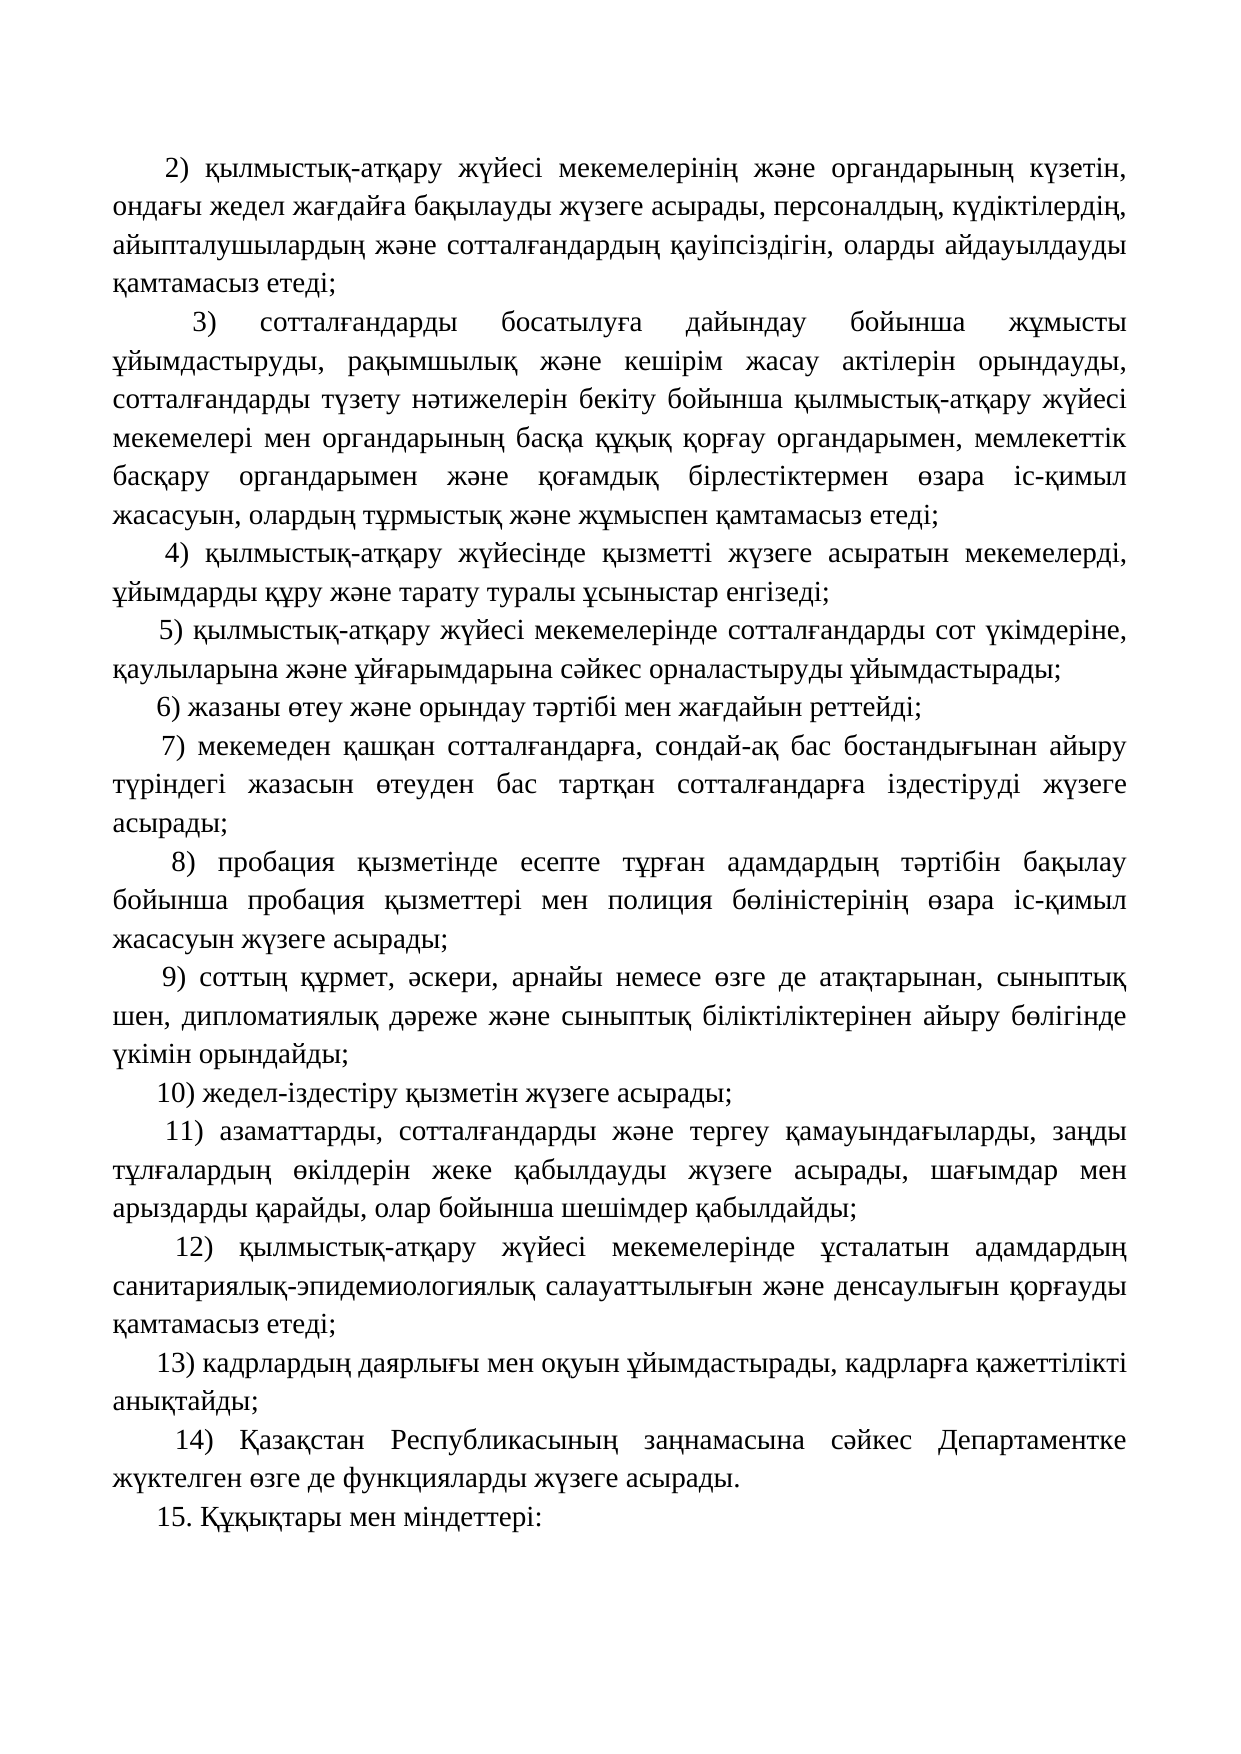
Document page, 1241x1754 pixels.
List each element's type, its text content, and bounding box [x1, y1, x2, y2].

text 4) қылмыстық-атқару жүйесінде қызметті жүзеге асыратын мекемелерді, ұйымдарды құру және тарату туралы ұсыныстар енгізеді; [112, 535, 1128, 607]
text 3) сотталғандарды босатылуға дайындау бойынша жұмысты ұйымдастыруды, рақымшылық және кешiрiм жасау актілерін орындауды, сотталғандарды түзету нәтижелерін бекіту бойынша қылмыстық-атқару жүйесi мекемелерi мен органдарының басқа құқық қорғау органдарымен, мемлекеттік басқару органдарымен және қоғамдық бiрлестiктермен өзара iс-қимыл жасасуын, олардың тұрмыстық және жұмыспен қамтамасыз етеді; [112, 304, 1128, 530]
text 14) Қазақстан Республикасының заңнамасына сәйкес Департаментке жүктелген өзге де функцияларды жүзеге асырады. [112, 1422, 1128, 1494]
text 6) жазаны өтеу және орындау тәртібі мен жағдайын реттейді; [112, 689, 1128, 723]
text 9) соттың құрмет, әскери, арнайы немесе өзге де атақтарынан, сыныптық шен, дипломатиялық дәреже және сыныптық біліктіліктерінен айыру бөлігінде үкімін орындайды; [112, 959, 1128, 1070]
text 7) мекемеден қашқан сотталғандарға, сондай-ақ бас бостандығынан айыру түріндегі жазасын өтеуден бас тартқан сотталғандарға іздестіруді жүзеге асырады; [112, 728, 1128, 839]
text 13) кадрлардың даярлығы мен оқуын ұйымдастырады, кадрларға қажеттілікті анықтайды; [112, 1345, 1128, 1417]
text 12) қылмыстық-атқару жүйесі мекемелерінде ұсталатын адамдардың санитариялық-эпидемиологиялық салауаттылығын және денсаулығын қорғауды қамтамасыз етеді; [112, 1229, 1128, 1340]
text 8) пробация қызметінде есепте тұрған адамдардың тәртібін бақылау бойынша пробация қызметтері мен полиция бөліністерінің өзара іс-қимыл жасасуын жүзеге асырады; [112, 844, 1128, 954]
text 10) жедел-іздестіру қызметін жүзеге асырады; [112, 1075, 1128, 1108]
text 15. Құқықтары мен міндеттері: [112, 1499, 1128, 1532]
text 2) қылмыстық-атқару жүйесі мекемелерінің және органдарының күзетін, ондағы жедел жағдайға бақылауды жүзеге асырады, персоналдың, күдіктілердің, айыпталушылардың және сотталғандардың қауіпсіздігін, оларды айдауылдауды қамтамасыз етеді; [112, 150, 1128, 299]
text 5) қылмыстық-атқару жүйесі мекемелерінде сотталғандарды сот үкімдеріне, қаулыларына және ұйғарымдарына сәйкес орналастыруды ұйымдастырады; [112, 612, 1128, 684]
text 11) азаматтарды, сотталғандарды және тергеу қамауындағыларды, заңды тұлғалардың өкілдерін жеке қабылдауды жүзеге асырады, шағымдар мен арыздарды қарайды, олар бойынша шешімдер қабылдайды; [112, 1113, 1128, 1224]
